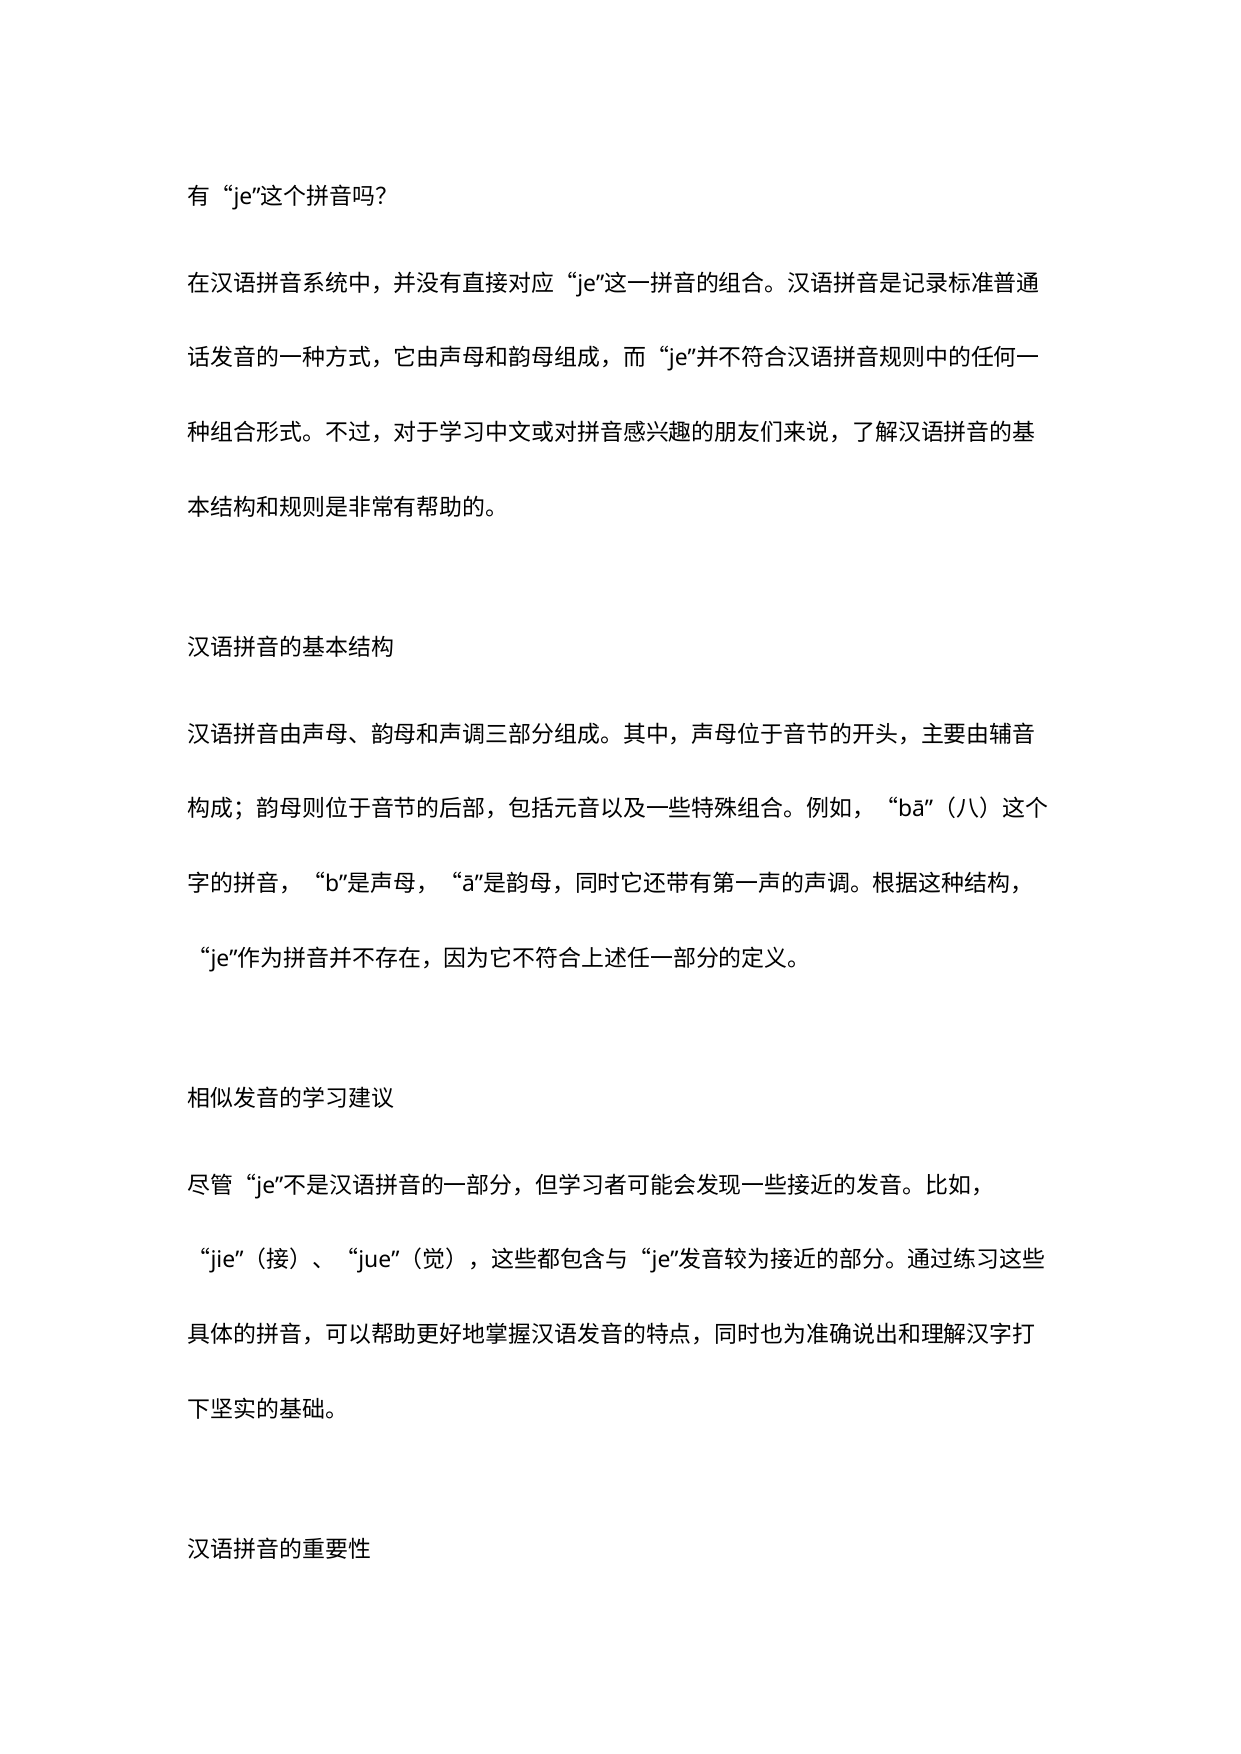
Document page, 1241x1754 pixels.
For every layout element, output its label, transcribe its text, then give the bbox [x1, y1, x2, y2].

text 有“je”这个拼音吗？ [187, 162, 1053, 227]
text 尽管“je”不是汉语拼音的一部分，但学习者可能会发现一些接近的发音。比如，“jie”（接）、“jue”（觉），这些都包含与“je”发音较为接近的部分。通过练习这些具体的拼音，可以帮助更好地掌握汉语发音的特点，同时也为准确说出和理解汉字打下坚实的基础。 [187, 1151, 1053, 1440]
text 汉语拼音由声母、韵母和声调三部分组成。其中，声母位于音节的开头，主要由辅音构成；韵母则位于音节的后部，包括元音以及一些特殊组合。例如，“bā”（八）这个字的拼音，“b”是声母，“ā”是韵母，同时它还带有第一声的声调。根据这种结构，“je”作为拼音并不存在，因为它不符合上述任一部分的定义。 [187, 700, 1053, 989]
text 在汉语拼音系统中，并没有直接对应“je”这一拼音的组合。汉语拼音是记录标准普通话发音的一种方式，它由声母和韵母组成，而“je”并不符合汉语拼音规则中的任何一种组合形式。不过，对于学习中文或对拼音感兴趣的朋友们来说，了解汉语拼音的基本结构和规则是非常有帮助的。 [187, 249, 1053, 538]
text 汉语拼音的基本结构 [187, 613, 1053, 678]
text 相似发音的学习建议 [187, 1064, 1053, 1129]
text 汉语拼音的重要性 [187, 1515, 1053, 1580]
